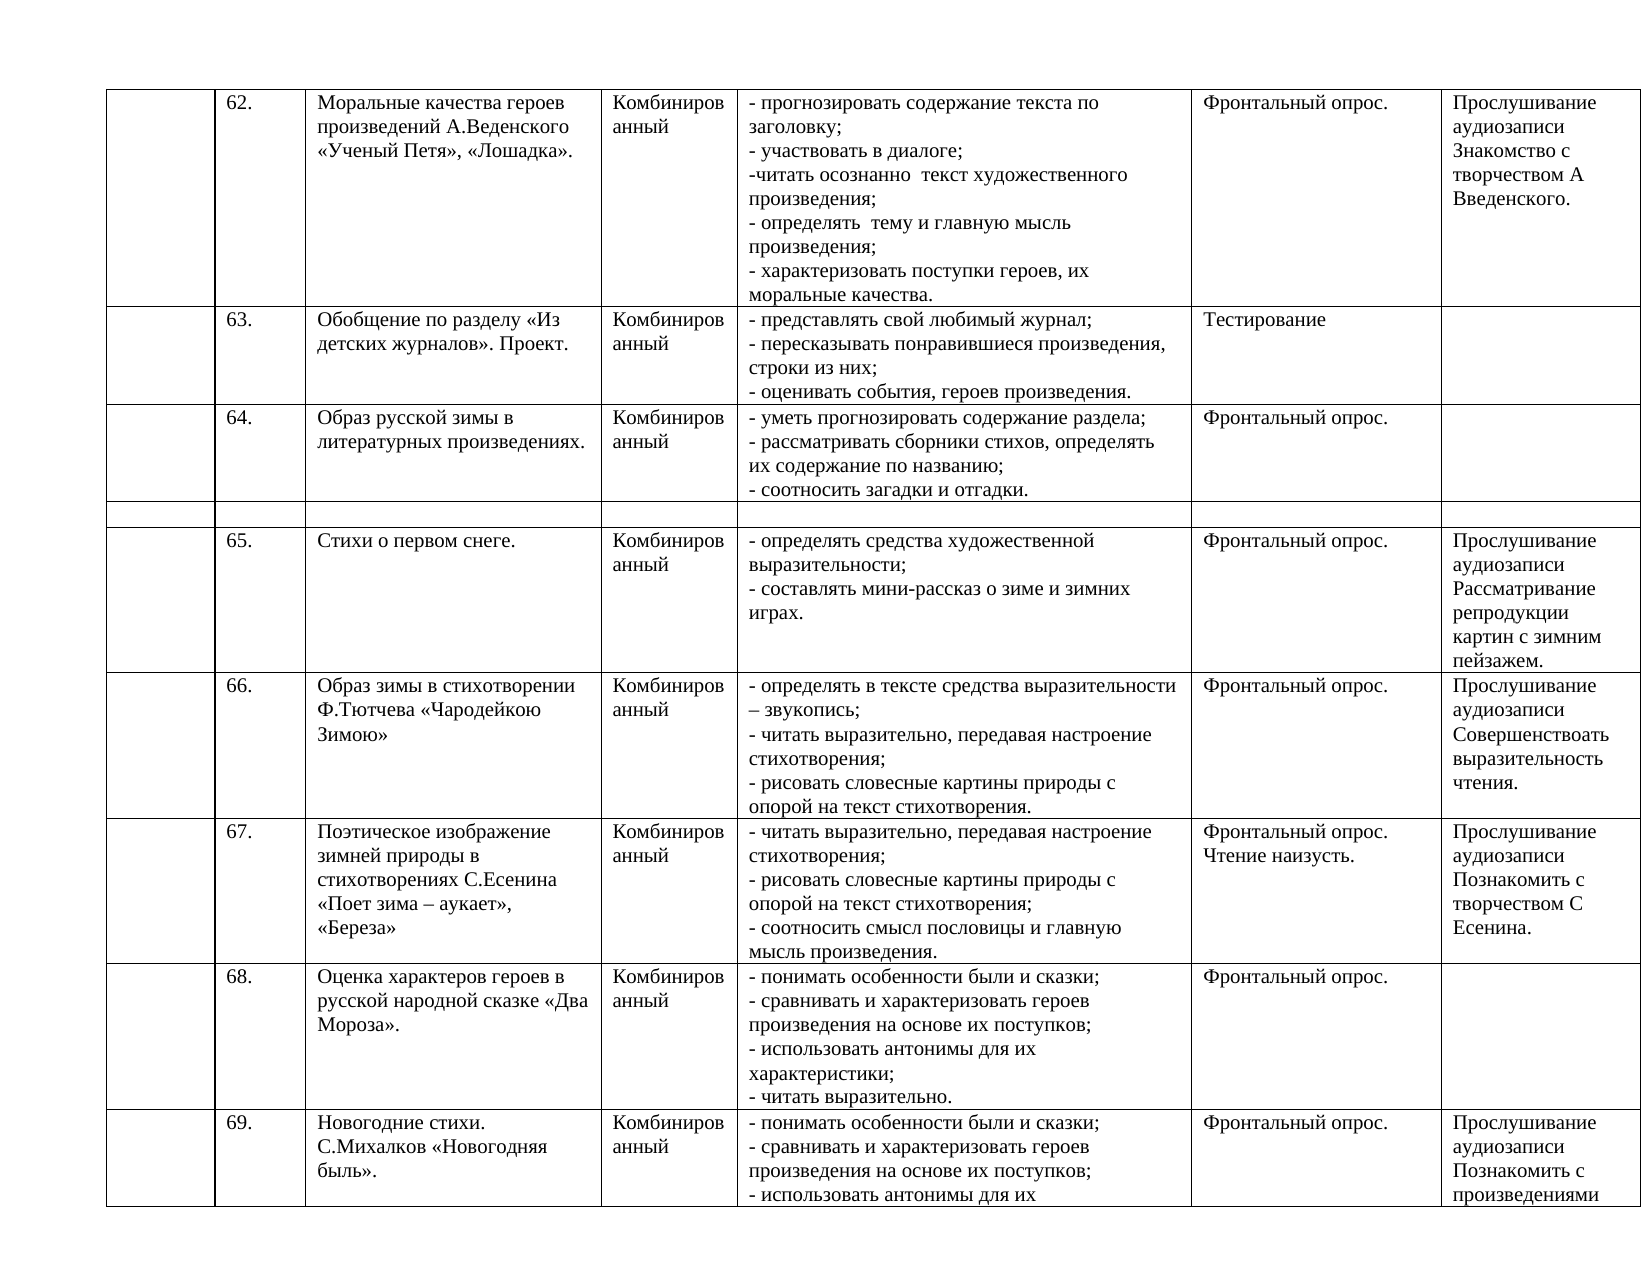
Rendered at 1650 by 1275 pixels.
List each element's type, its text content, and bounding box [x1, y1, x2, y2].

table_cell 65. [216, 528, 305, 672]
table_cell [306, 1110, 601, 1206]
table_cell [107, 1110, 214, 1206]
table_cell [107, 307, 214, 403]
table_cell - определять средства художественной выразительности; - составлять мини-рассказ о зиме и зимних играх. [738, 528, 1191, 672]
table_cell Комбинированный [602, 307, 737, 403]
table_cell - определять в тексте средства выразительности – звукопись; - читать выразительно, передавая настроение стихотворения; - рисовать словесные картины природы с опорой на текст стихотворения. [738, 673, 1191, 818]
table_cell Тестирование [1192, 307, 1441, 403]
table_cell [738, 502, 1191, 527]
table_cell Фронтальный опрос. [1192, 528, 1441, 672]
table_cell - читать выразительно, передавая настроение стихотворения; - рисовать словесные картины природы с опорой на текст стихотворения; - соотносить смысл пословицы и главную мысль произведения. [738, 819, 1191, 963]
table_cell Оценка характеров героев в русской народной сказке «Два Мороза». [306, 964, 601, 1108]
table_cell Фронтальный опрос. [1192, 673, 1441, 818]
table_cell Комбинированный [602, 1110, 737, 1206]
table_cell [1442, 502, 1640, 527]
table_cell [107, 405, 214, 501]
table_cell [1442, 307, 1640, 403]
table_cell Моральные качества героев произведений А.Веденского «Ученый Петя», «Лошадка». [306, 90, 601, 306]
table_cell [107, 502, 214, 527]
table_cell Фронтальный опрос. [1192, 90, 1441, 306]
table_cell Фронтальный опрос. [1192, 405, 1441, 501]
table_cell 63. [216, 307, 305, 403]
table_cell 68. [216, 964, 305, 1108]
table_cell Комбинированный [602, 405, 737, 501]
table_cell - прогнозировать содержание текста по заголовку; - участвовать в диалоге; -читать осознанно текст художественного произведения; - определять тему и главную мысль произведения; - характеризовать поступки героев, их моральные качества. [738, 90, 1191, 306]
table_cell Прослушивание аудиозаписи Рассматривание репродукции картин с зимним пейзажем. [1442, 528, 1640, 672]
table_cell [1442, 405, 1640, 501]
table_cell [107, 819, 214, 963]
table_cell Стихи о первом снеге. [306, 528, 601, 672]
table_cell 64. [216, 405, 305, 501]
table_cell Комбинированный [602, 90, 737, 306]
table_cell 62. [216, 90, 305, 306]
table_cell - представлять свой любимый журнал; - пересказывать понравившиеся произведения, строки из них; - оценивать события, героев произведения. [738, 307, 1191, 403]
table_cell Комбинированный [602, 673, 737, 818]
table_cell [306, 502, 601, 527]
table_cell Прослушивание аудиозаписи Знакомство с творчеством А Введенского. [1442, 90, 1640, 306]
table_cell Образ зимы в стихотворении Ф.Тютчева «Чародейкою Зимою» [306, 673, 601, 818]
table_cell Комбинированный [602, 964, 737, 1108]
table_cell Фронтальный опрос. [1192, 964, 1441, 1108]
table_cell 67. [216, 819, 305, 963]
table_cell Образ русской зимы в литературных произведениях. [306, 405, 601, 501]
table_cell Комбинированный [602, 528, 737, 672]
table_cell Обобщение по разделу «Из детских журналов». Проект. [306, 307, 601, 403]
table_cell [602, 502, 737, 527]
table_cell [738, 1110, 1191, 1206]
table_cell Прослушивание аудиозаписи Совершенствоать выразительность чтения. [1442, 673, 1640, 818]
table_cell [1442, 964, 1640, 1108]
table_cell Фронтальный опрос. Чтение наизусть. [1192, 819, 1441, 963]
table_cell Прослушивание аудиозаписи Познакомить с творчеством С Есенина. [1442, 819, 1640, 963]
table_cell [107, 528, 214, 672]
table_cell [107, 90, 214, 306]
table_cell Поэтическое изображение зимней природы в стихотворениях С.Есенина «Поет зима – аукает», «Береза» [306, 819, 601, 963]
table_cell [107, 964, 214, 1108]
table_cell [107, 673, 214, 818]
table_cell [1442, 1110, 1640, 1206]
table_cell [1192, 502, 1441, 527]
table_cell - уметь прогнозировать содержание раздела; - рассматривать сборники стихов, определять их содержание по названию; - соотносить загадки и отгадки. [738, 405, 1191, 501]
table_cell [216, 502, 305, 527]
table_cell 66. [216, 673, 305, 818]
table_cell 69. [216, 1110, 305, 1206]
table_cell Фронтальный опрос. [1192, 1110, 1441, 1206]
table_cell Комбинированный [602, 819, 737, 963]
